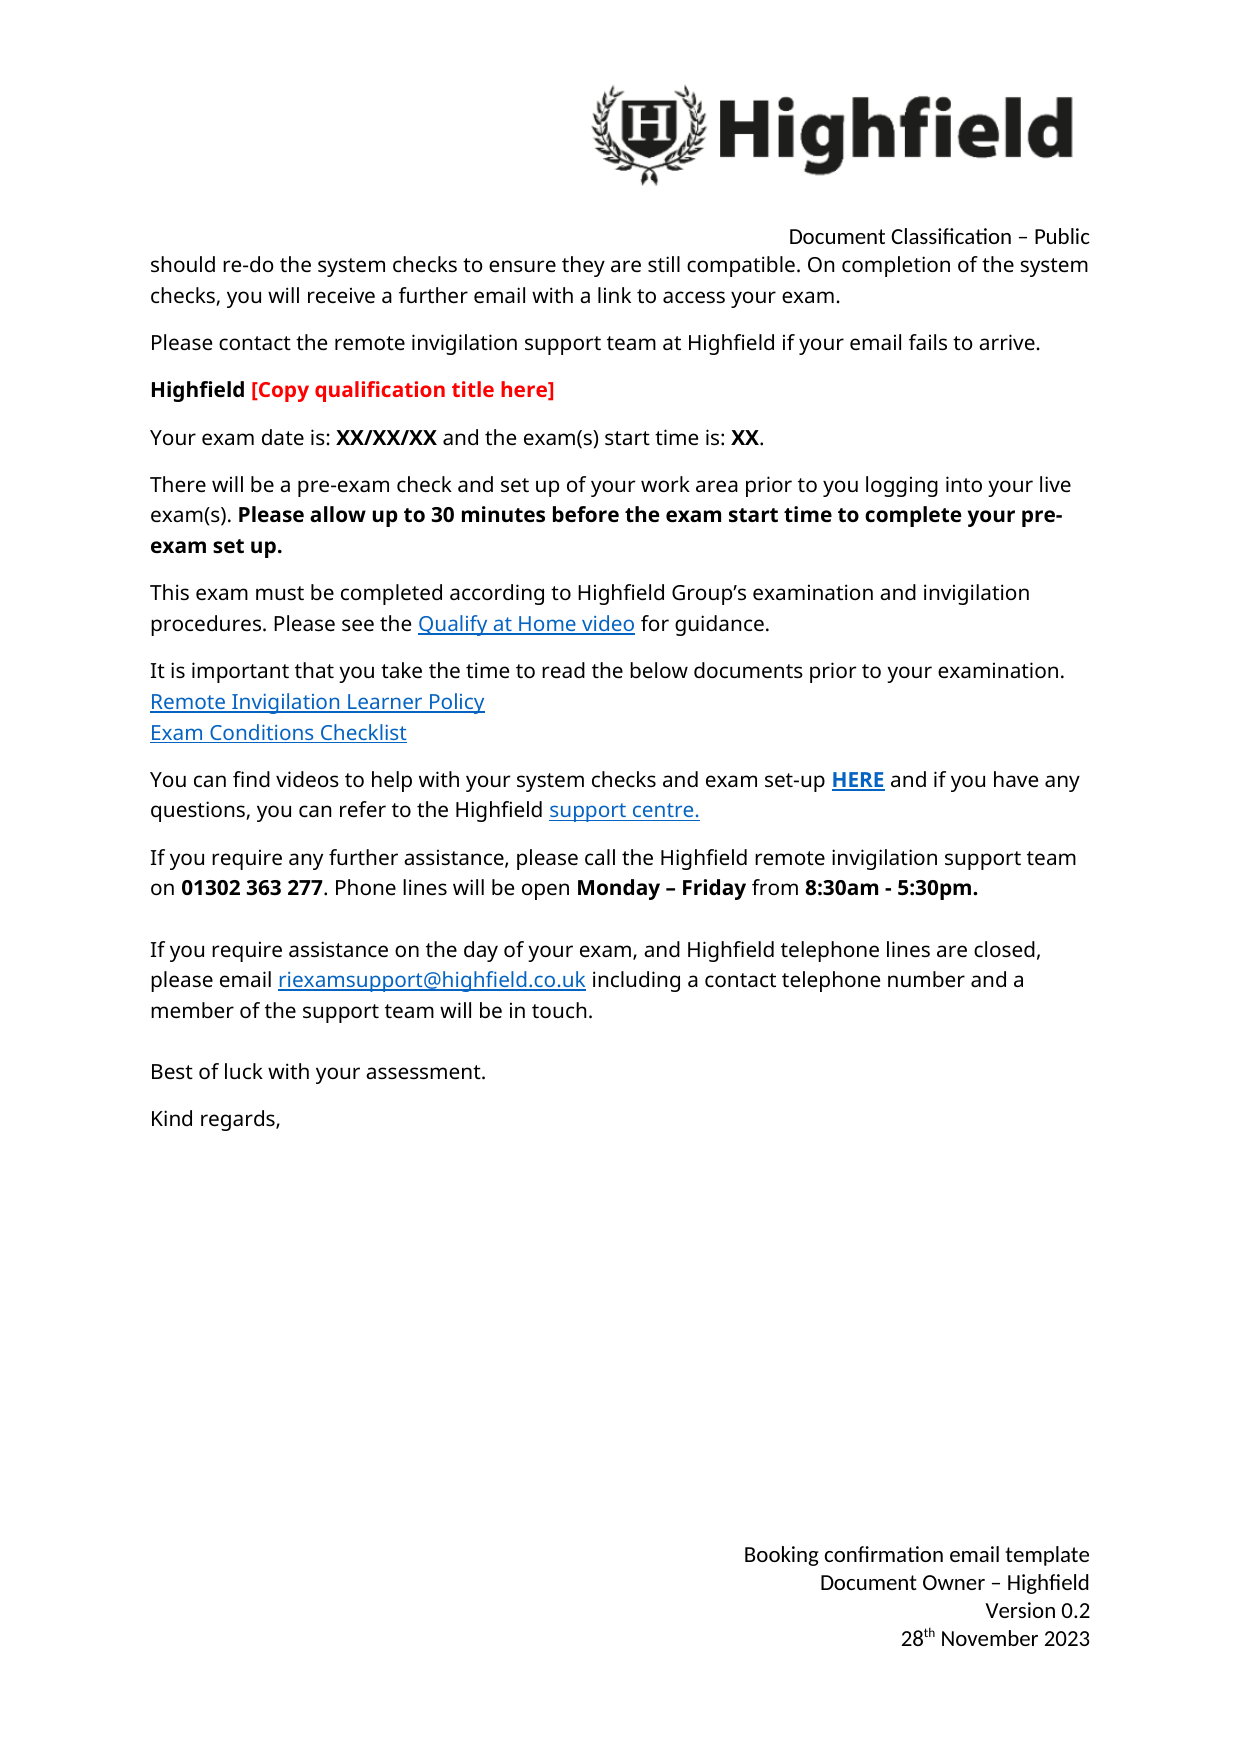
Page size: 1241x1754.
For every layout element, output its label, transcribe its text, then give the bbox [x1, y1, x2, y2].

text It is important that you take the time to read the below documents prior to your examination. Remote Invigilation Learner Policy Exam Conditions Checklist [150, 656, 1090, 746]
text You can find videos to help with your system checks and exam set-up HERE and if you have any questions, you can refer to the Highfield support centre. [150, 765, 1090, 824]
text If you require assistance on the day of your exam, and Highfield telephone lines are closed, please email riexamsupport@highfield.co.uk including a contact telephone number and a member of the support team will be in touch. [150, 935, 1090, 1054]
text Highfield [Copy qualification title here] [150, 375, 1090, 404]
picture [587, 73, 1091, 194]
text If you require any further assistance, please call the Highfield remote invigilation support team on 01302 363 277. Phone lines will be open Monday – Friday from 8:30am - 5:30pm. [150, 843, 1090, 902]
text Please contact the remote invigilation support team at Highfield if your email fails to arrive. [150, 328, 1090, 356]
text This exam must be completed according to Highfield Group’s examination and invigilation procedures. Please see the Qualify at Home video for guidance. [150, 578, 1090, 637]
text Kind regards, [150, 1104, 1090, 1132]
text Your exam date is: XX/XX/XX and the exam(s) start time is: XX. [150, 423, 1090, 451]
text There will be a pre-exam check and set up of your work area prior to you logging into your live exam(s). Please allow up to 30 minutes before the exam start time to complete your pre-exam set up. [150, 470, 1090, 559]
text Best of luck with your assessment. [150, 1057, 1090, 1085]
